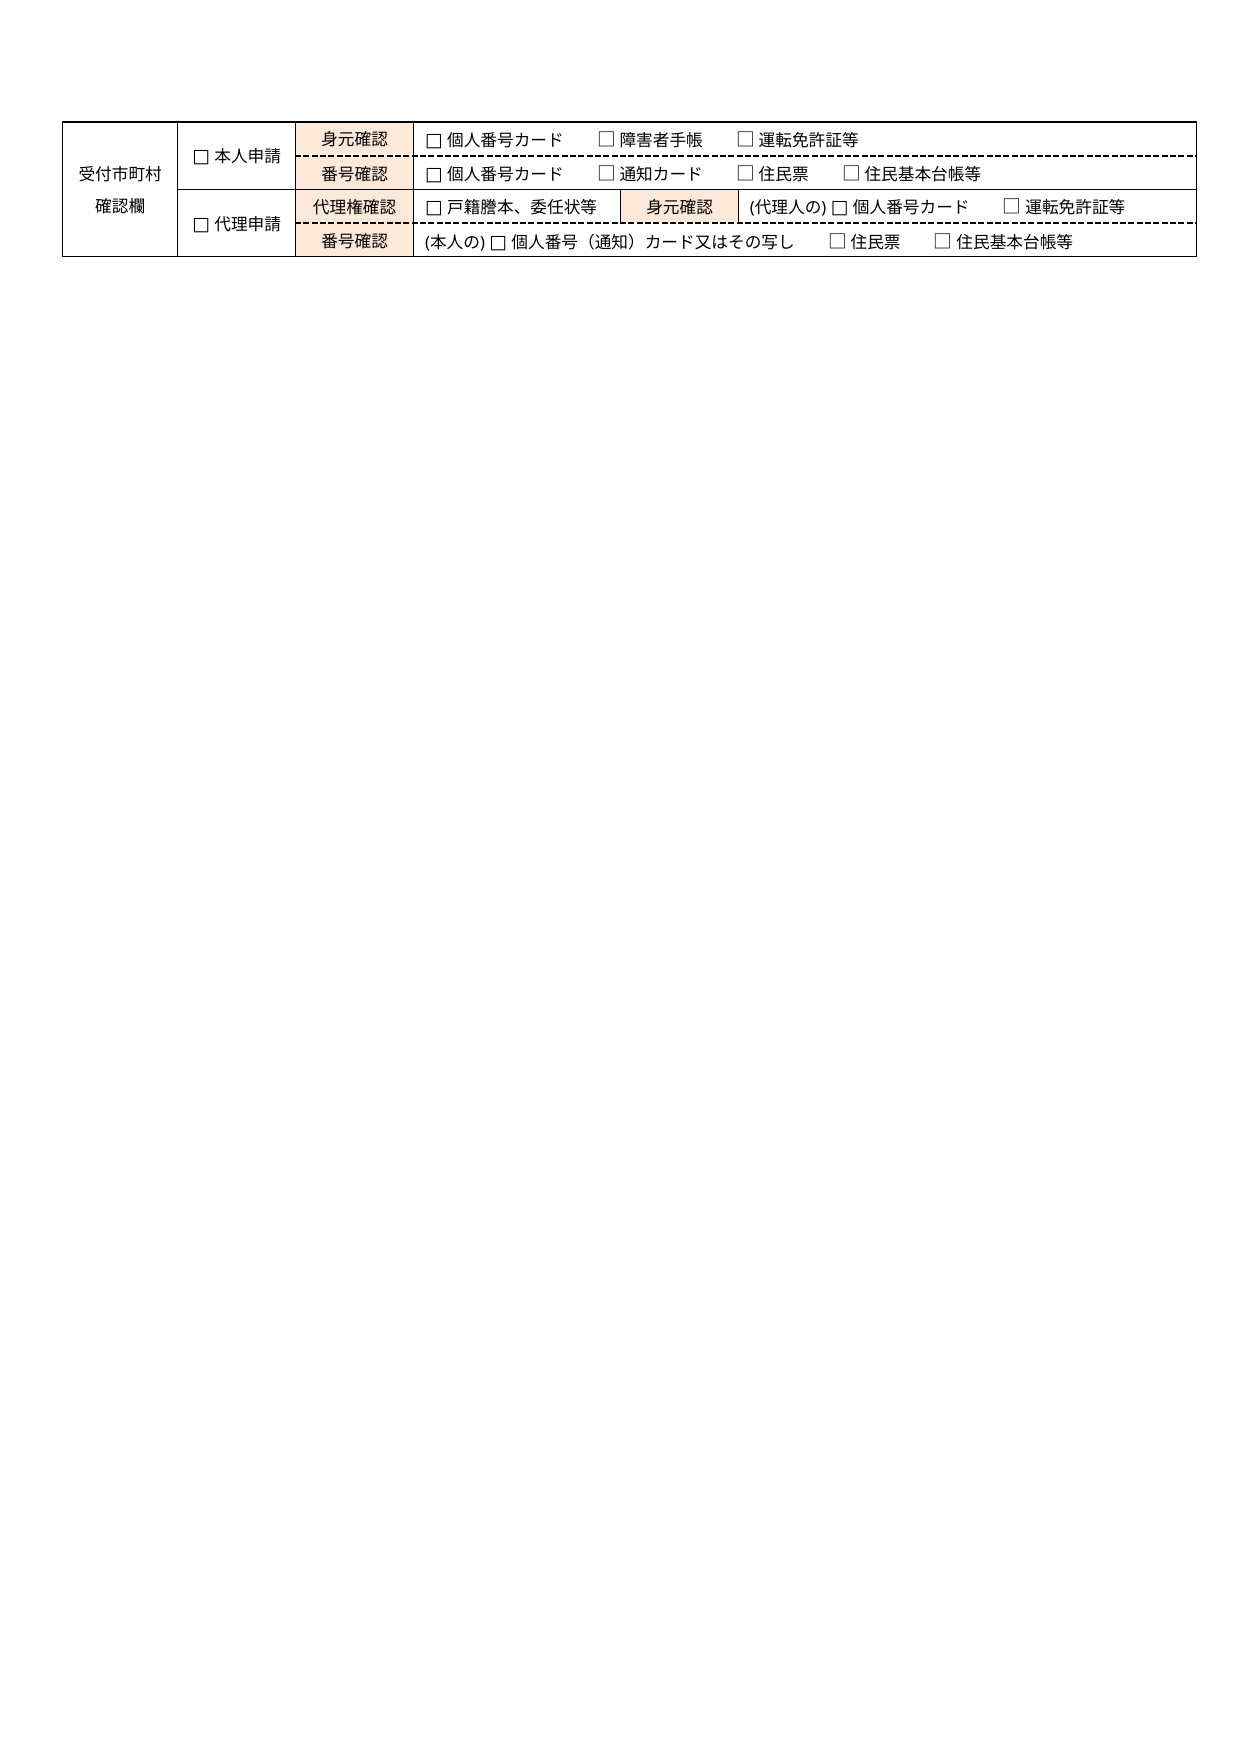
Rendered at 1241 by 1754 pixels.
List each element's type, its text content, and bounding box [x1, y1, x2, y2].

table_cell 代理権確認 [296, 190, 413, 222]
table_cell 身元確認 [621, 190, 738, 222]
table_cell (本人の) □ 個人番号（通知）カード又はその写し □ 住民票 □ 住民基本台帳等 [414, 222, 1196, 256]
table_cell □ 代理申請 [178, 190, 295, 256]
table_cell (代理人の) □ 個人番号カード □ 運転免許証等 [739, 190, 1196, 222]
table_cell 番号確認 [296, 222, 413, 256]
table_header □ 個人番号カード □ 障害者手帳 □ 運転免許証等 [414, 123, 1196, 154]
table_header □ 本人申請 [178, 123, 295, 189]
table_header 受付市町村 確認欄 [63, 123, 177, 256]
table_cell □ 戸籍謄本、委任状等 [414, 190, 620, 222]
table_cell 番号確認 [296, 155, 413, 189]
table_header 身元確認 [296, 123, 413, 154]
table_cell □ 個人番号カード □ 通知カード □ 住民票 □ 住民基本台帳等 [414, 155, 1196, 189]
